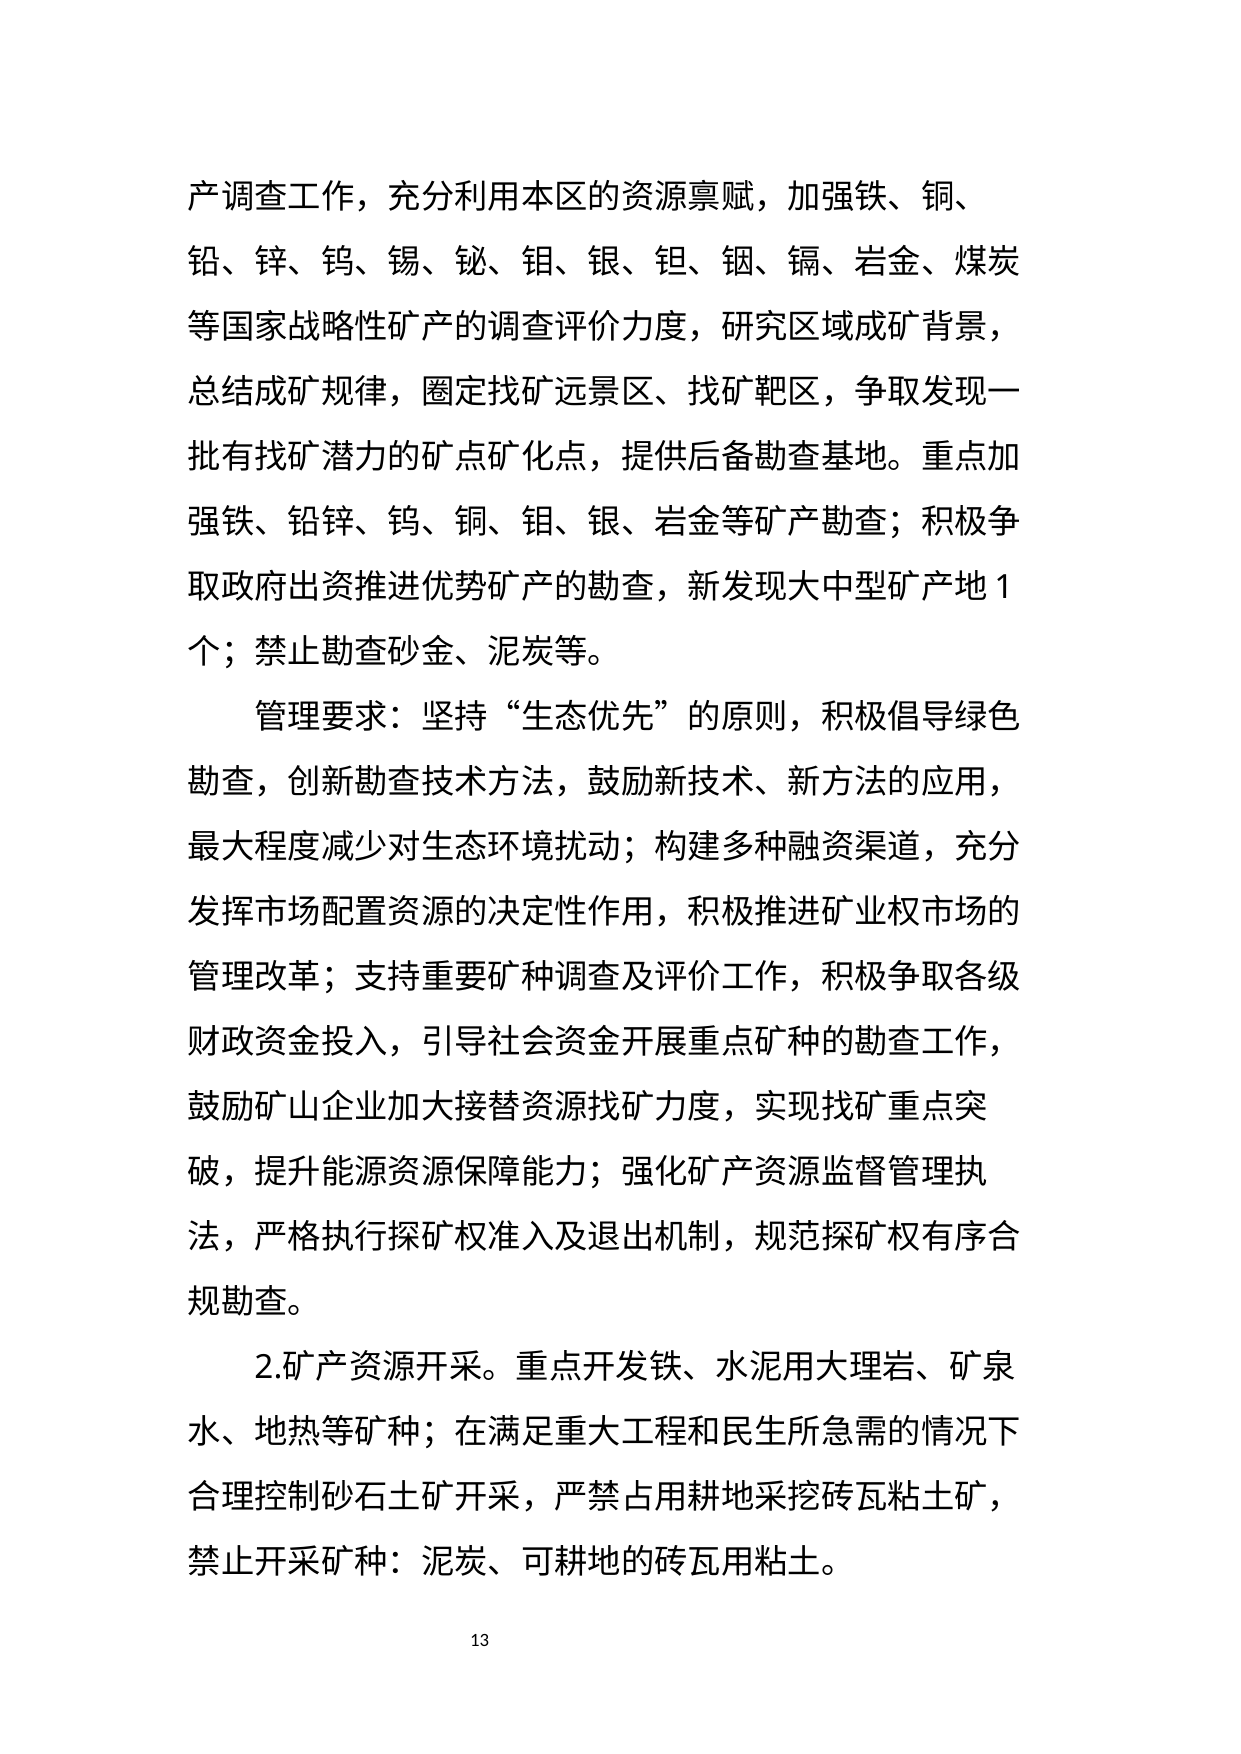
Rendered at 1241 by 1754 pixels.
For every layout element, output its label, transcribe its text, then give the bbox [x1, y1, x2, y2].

text 2.矿产资源开采。重点开发铁、水泥用大理岩、矿泉水、地热等矿种；在满足重大工程和民生所急需的情况下合理控制砂石土矿开采，严禁占用耕地采挖砖瓦粘土矿，禁止开采矿种：泥炭、可耕地的砖瓦用粘土。 [187, 1332, 1053, 1592]
text 管理要求：坚持“生态优先”的原则，积极倡导绿色勘查，创新勘查技术方法，鼓励新技术、新方法的应用，最大程度减少对生态环境扰动；构建多种融资渠道，充分发挥市场配置资源的决定性作用，积极推进矿业权市场的管理改革；支持重要矿种调查及评价工作，积极争取各级财政资金投入，引导社会资金开展重点矿种的勘查工作，鼓励矿山企业加大接替资源找矿力度，实现找矿重点突破，提升能源资源保障能力；强化矿产资源监督管理执法，严格执行探矿权准入及退出机制，规范探矿权有序合规勘查。 [187, 682, 1053, 1332]
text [187, 162, 1053, 682]
